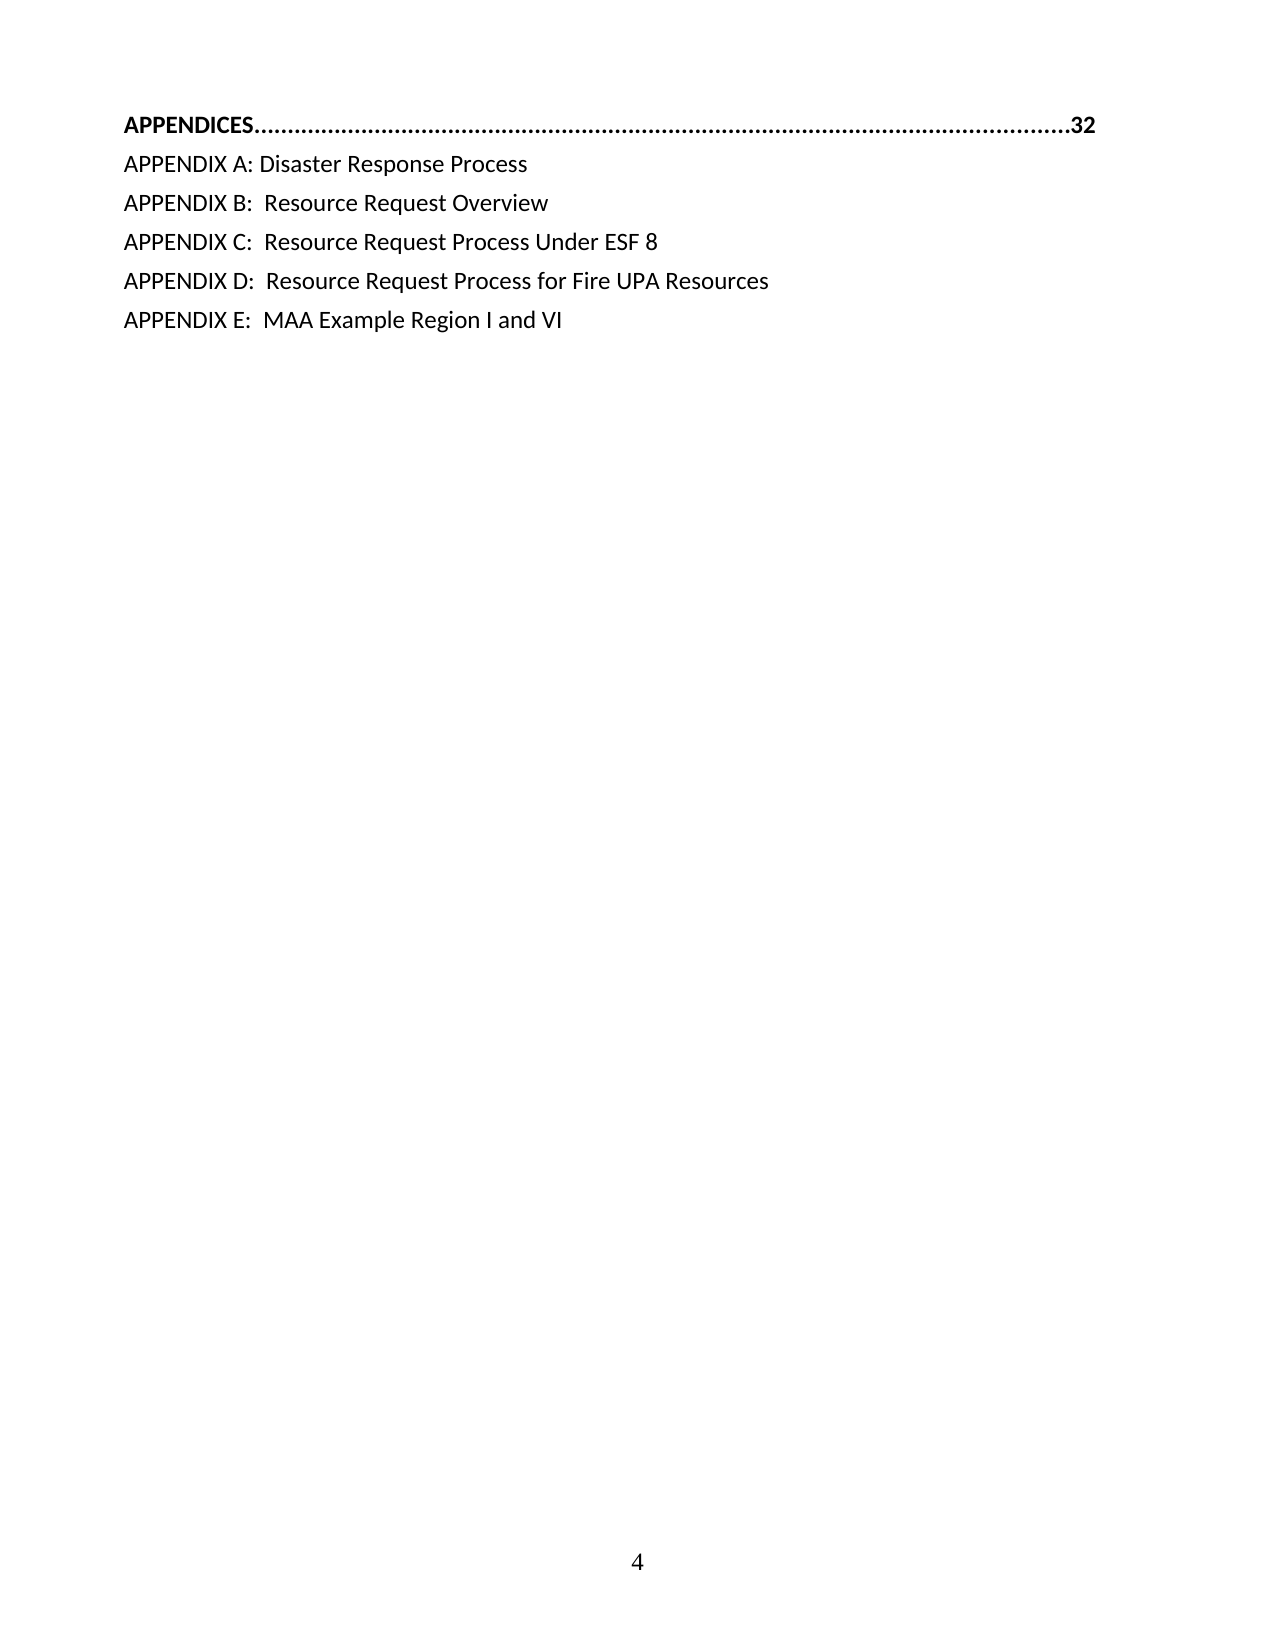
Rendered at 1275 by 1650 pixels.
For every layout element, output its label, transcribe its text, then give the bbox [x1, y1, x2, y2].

text APPENDIX E: MAA Example Region I and VI [124, 304, 1170, 334]
text APPENDICES 32 [124, 109, 1170, 139]
text APPENDIX C: Resource Request Process Under ESF 8 [124, 226, 1170, 256]
text APPENDIX B: Resource Request Overview [124, 187, 1170, 217]
text APPENDIX A: Disaster Response Process [124, 148, 1170, 178]
text APPENDIX D: Resource Request Process for Fire UPA Resources [124, 265, 1170, 295]
